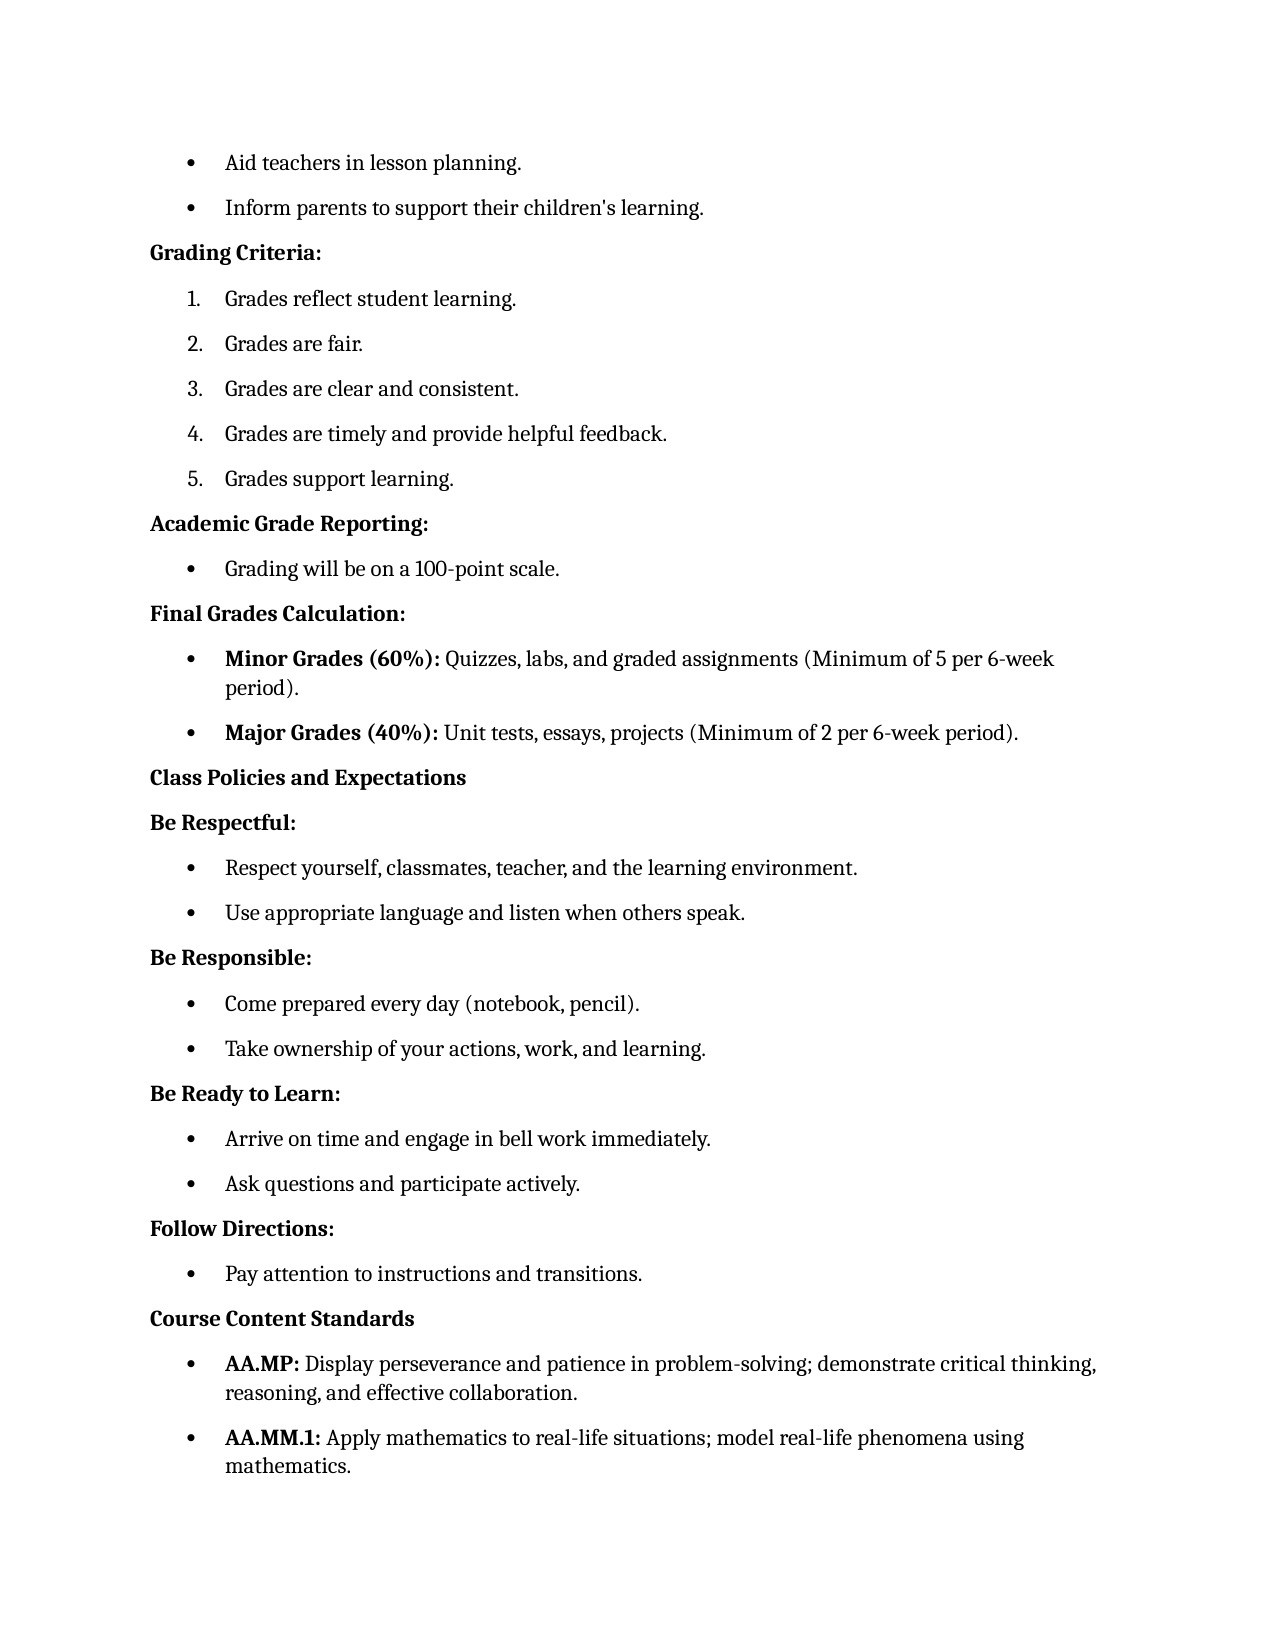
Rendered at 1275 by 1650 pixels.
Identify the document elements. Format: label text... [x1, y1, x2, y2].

list Take ownership of your actions, work, and learning. [187, 1035, 1125, 1062]
list Arrive on time and engage in bell work immediately. [187, 1126, 1125, 1152]
text Grading Criteria: [150, 240, 1125, 267]
list Use appropriate language and listen when others speak. [187, 900, 1125, 926]
text Be Respectful: [150, 810, 1125, 836]
list AA.MP: Display perseverance and patience in problem-solving; demonstrate critical thinking, reasoning, and effective collaboration. [187, 1351, 1125, 1406]
text Be Responsible: [150, 945, 1125, 972]
list Grades are clear and consistent. [187, 376, 1125, 402]
list Grades are fair. [187, 330, 1125, 357]
list Respect yourself, classmates, teacher, and the learning environment. [187, 855, 1125, 881]
text Course Content Standards [150, 1306, 1125, 1332]
list Pay attention to instructions and transitions. [187, 1261, 1125, 1287]
list Grades are timely and provide helpful feedback. [187, 421, 1125, 447]
list Minor Grades (60%): Quizzes, labs, and graded assignments (Minimum of 5 per 6-week period). [187, 646, 1125, 701]
list Grades support learning. [187, 466, 1125, 492]
text Final Grades Calculation: [150, 601, 1125, 627]
text Be Ready to Learn: [150, 1081, 1125, 1107]
text Follow Directions: [150, 1216, 1125, 1242]
list Grading will be on a 100-point scale. [187, 556, 1125, 582]
list Come prepared every day (notebook, pencil). [187, 990, 1125, 1017]
list Ask questions and participate actively. [187, 1171, 1125, 1197]
text Class Policies and Expectations [150, 765, 1125, 791]
text Academic Grade Reporting: [150, 511, 1125, 537]
list Aid teachers in lesson planning. [187, 150, 1125, 176]
list Major Grades (40%): Unit tests, essays, projects (Minimum of 2 per 6-week period). [187, 720, 1125, 746]
list AA.MM.1: Apply mathematics to real-life situations; model real-life phenomena using mathematics. [187, 1425, 1125, 1479]
list Inform parents to support their children's learning. [187, 195, 1125, 221]
list Grades reflect student learning. [187, 285, 1125, 312]
